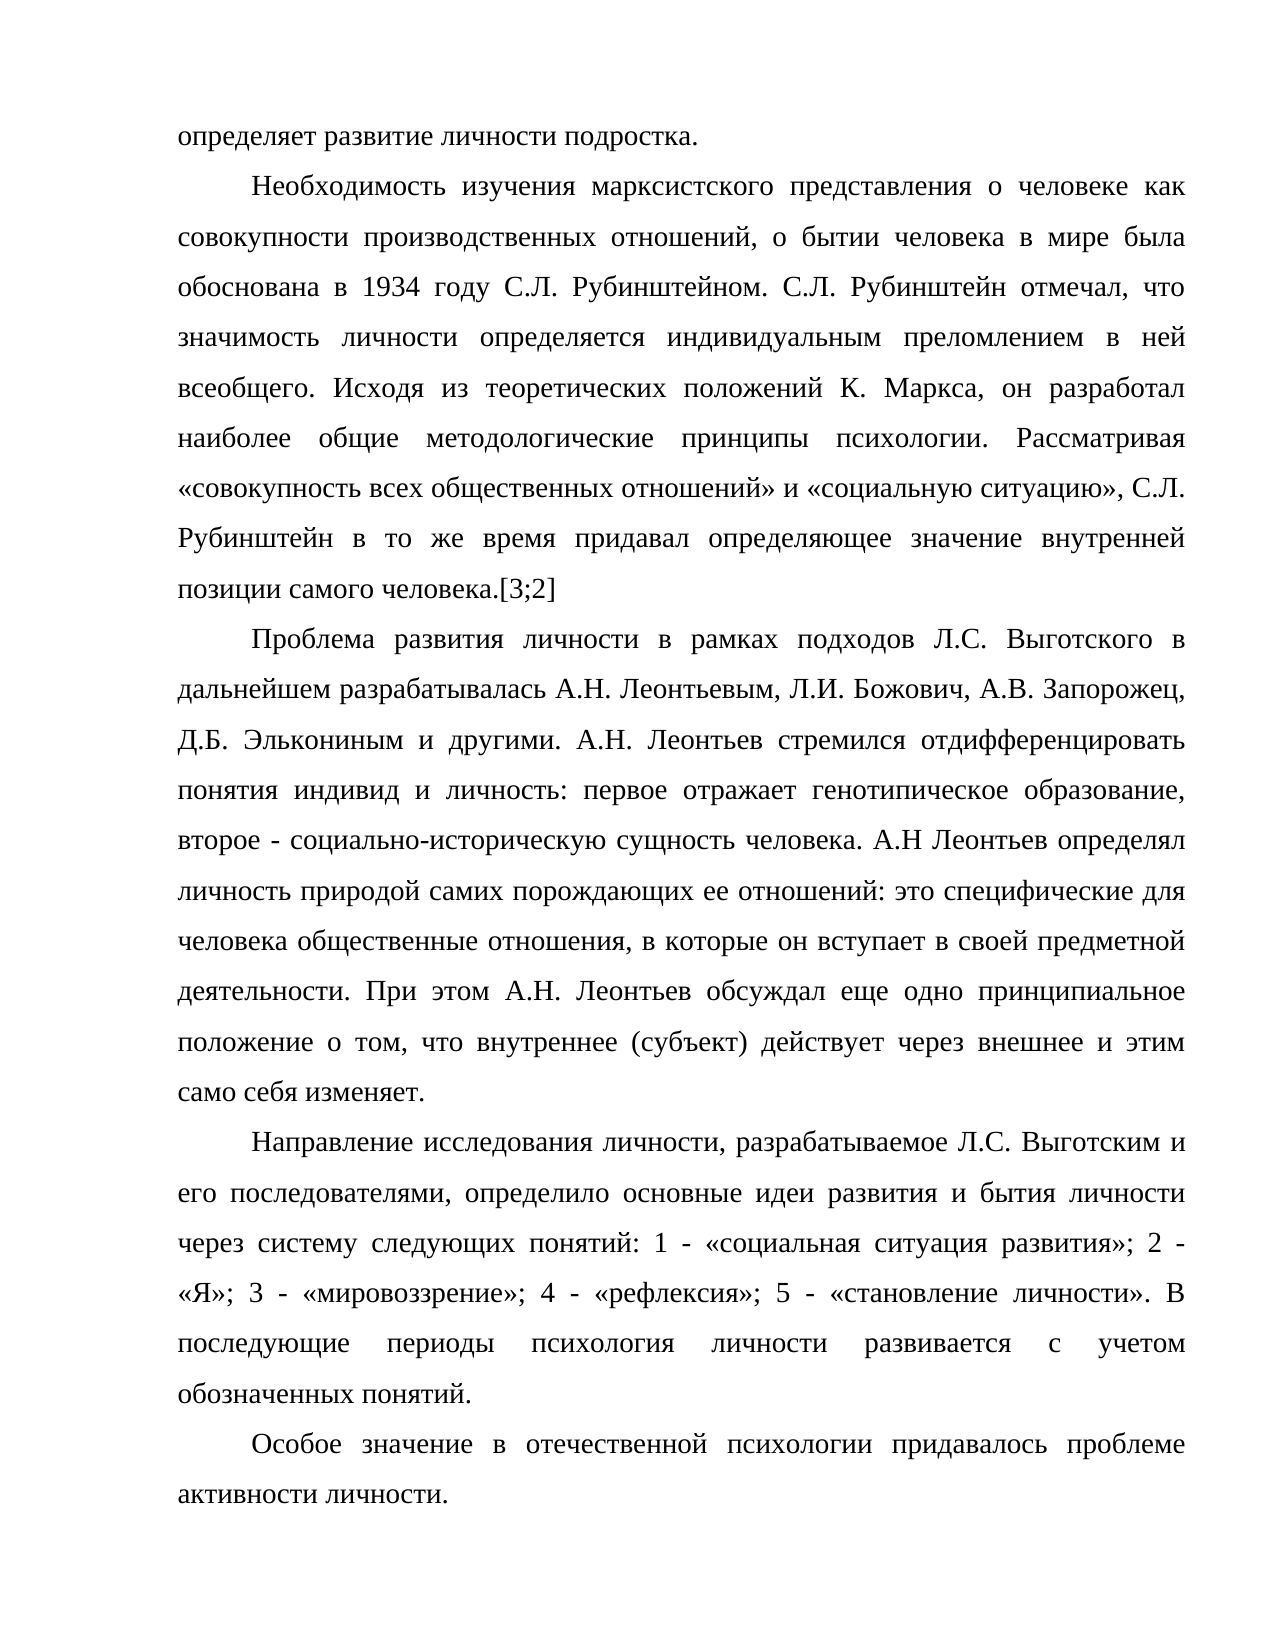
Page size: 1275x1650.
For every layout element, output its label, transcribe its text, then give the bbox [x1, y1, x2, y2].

text Особое значение в отечественной психологии придавалось проблеме активности личности. [177, 1426, 1186, 1510]
text Необходимость изучения марксистского представления о человеке как совокупности производственных отношений, о бытии человека в мире была обоснована в 1934 году С.Л. Рубинштейном. С.Л. Рубинштейн отмечал, что значимость личности определяется индивидуальным преломлением в ней всеобщего. Исходя из теоретических положений К. Маркса, он разработал наиболее общие методологические принципы психологии. Рассматривая «совокупность всех общественных отношений» и «социальную ситуацию», С.Л. Рубинштейн в то же время придавал определяющее значение внутренней позиции самого человека.[3;2] [177, 168, 1186, 604]
text Проблема развития личности в рамках подходов Л.С. Выготского в дальнейшем разрабатывалась А.Н. Леонтьевым, Л.И. Божович, А.В. Запорожец, Д.Б. Элькониным и другими. А.Н. Леонтьев стремился отдифференцировать понятия индивид и личность: первое отражает генотипическое образование, второе - социально-историческую сущность человека. А.Н Леонтьев определял личность природой самих порождающих ее отношений: это специфические для человека общественные отношения, в которые он вступает в своей предметной деятельности. При этом А.Н. Леонтьев обсуждал еще одно принципиальное положение о том, что внутреннее (субъект) действует через внешнее и этим само себя изменяет. [177, 621, 1186, 1108]
text Направление исследования личности, разрабатываемое Л.С. Выготским и его последователями, определило основные идеи развития и бытия личности через систему следующих понятий: 1 - «социальная ситуация развития»; 2 - «Я»; 3 - «мировоззрение»; 4 - «рефлексия»; 5 - «становление личности». В последующие периоды психология личности развивается с учетом обозначенных понятий. [177, 1124, 1186, 1409]
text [177, 118, 1186, 152]
